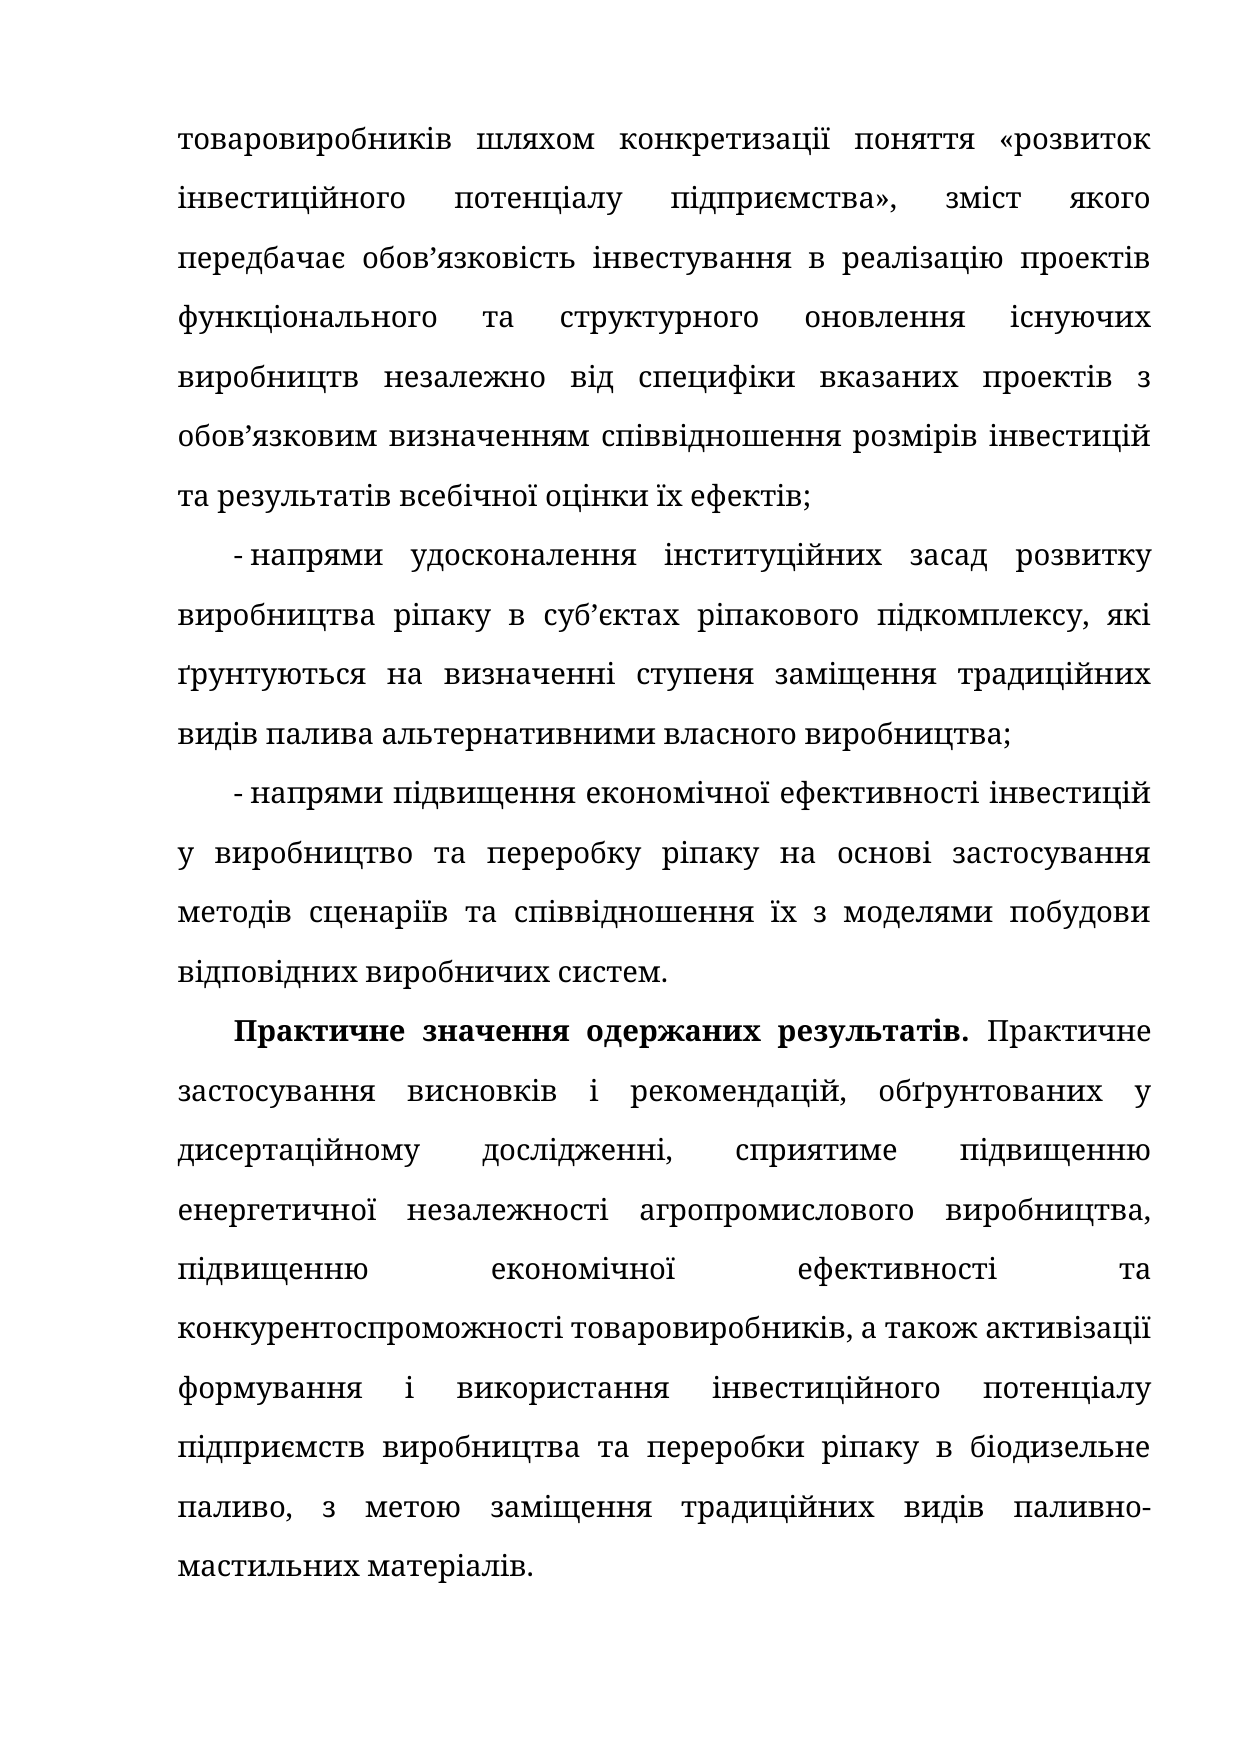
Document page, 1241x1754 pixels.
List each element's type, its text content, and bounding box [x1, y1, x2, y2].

text - напрями удосконалення інституційних засад розвитку виробництва ріпаку в суб’єктах ріпакового підкомплексу, які ґрунтуються на визначенні ступеня заміщення традиційних видів палива альтернативними власного виробництва; [177, 534, 1152, 753]
text Практичне значення одержаних результатів. Практичне застосування висновків і рекомендацій, обґрунтованих у дисертаційному дослідженні, сприятиме підвищенню енергетичної незалежності агропромислового виробництва, підвищенню економічної ефективності та конкурентоспроможності товаровиробників, а також активізації формування і використання інвестиційного потенціалу підприємств виробництва та переробки ріпаку в біодизельне паливо, з метою заміщення традиційних видів паливно-мастильних матеріалів. [177, 1010, 1152, 1585]
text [177, 118, 1152, 515]
text - напрями підвищення економічної ефективності інвестицій у виробництво та переробку ріпаку на основі застосування методів сценаріїв та співвідношення їх з моделями побудови відповідних виробничих систем. [177, 772, 1152, 991]
